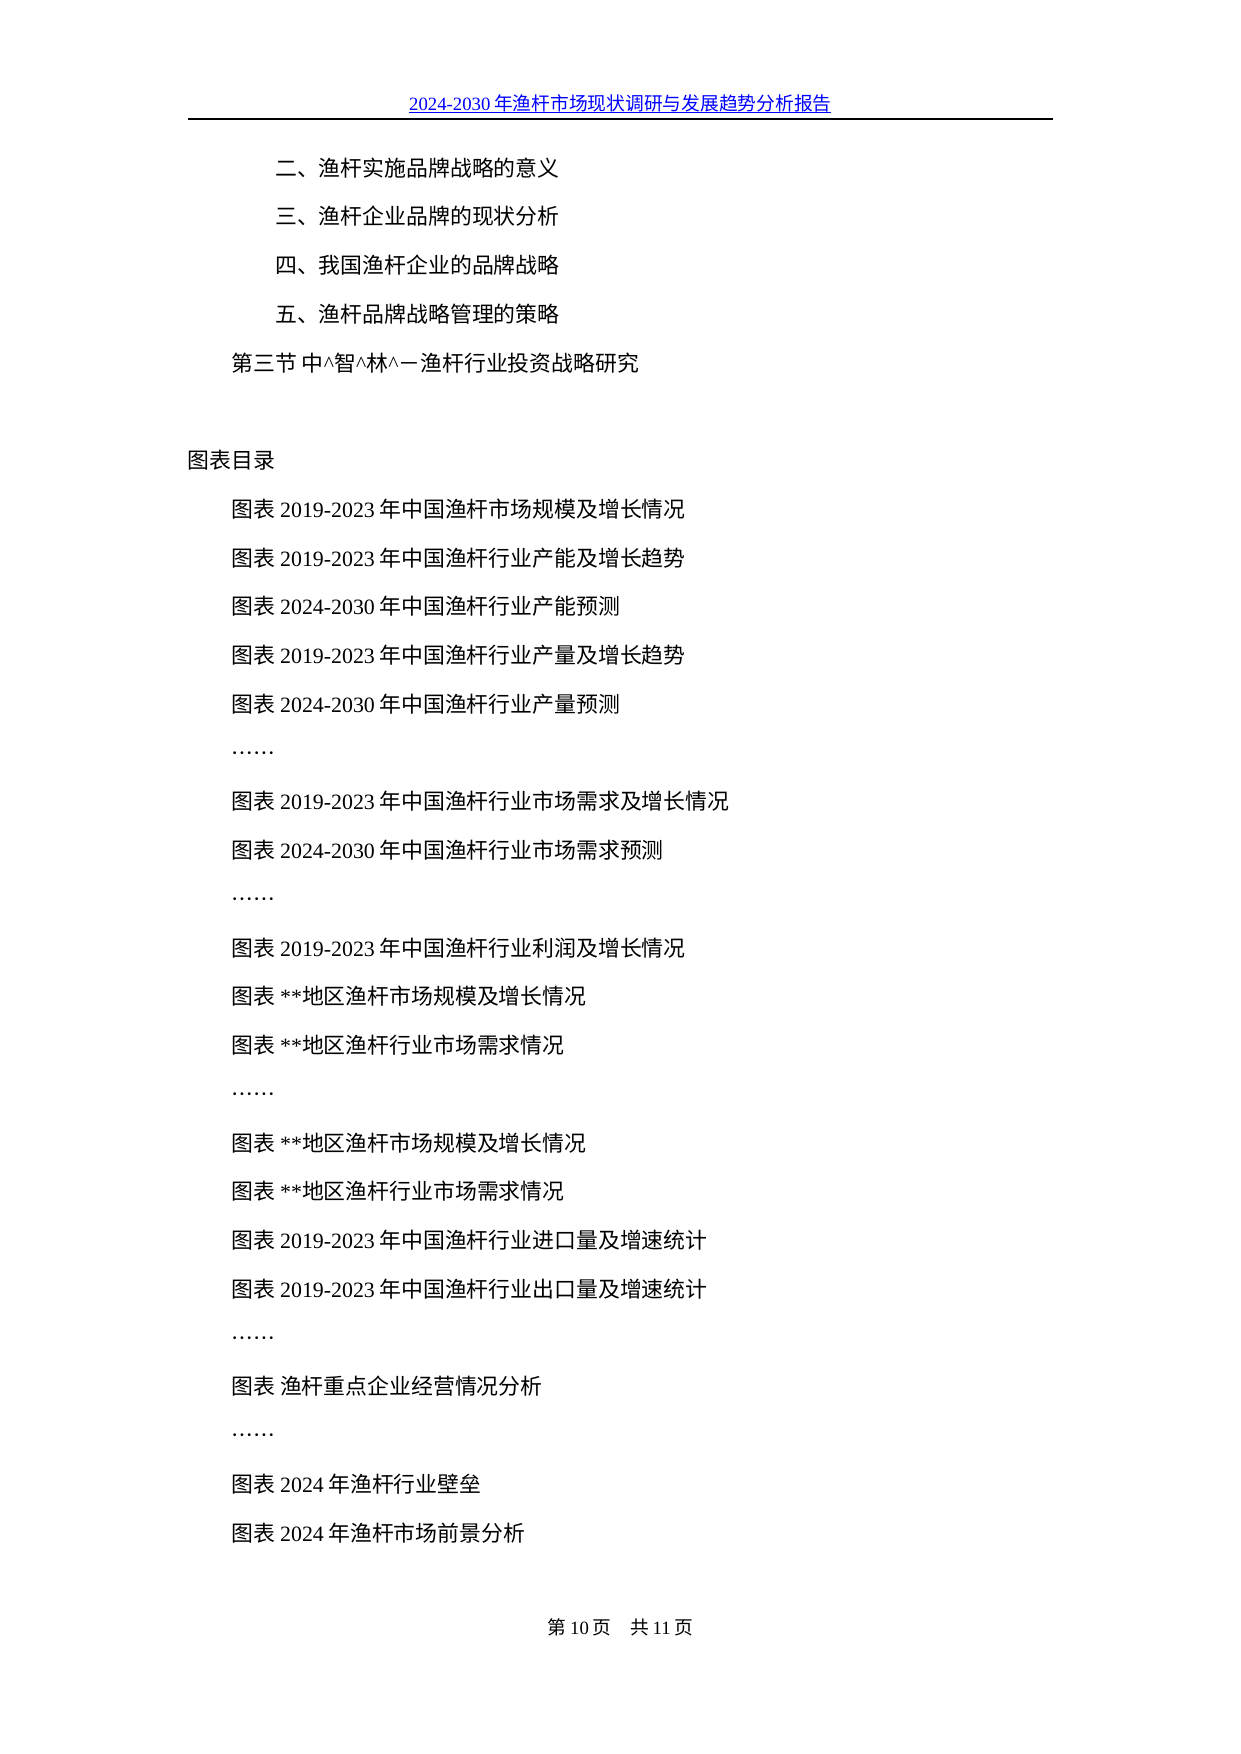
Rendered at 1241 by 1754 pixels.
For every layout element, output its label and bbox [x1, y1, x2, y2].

text [187, 150, 1053, 1548]
